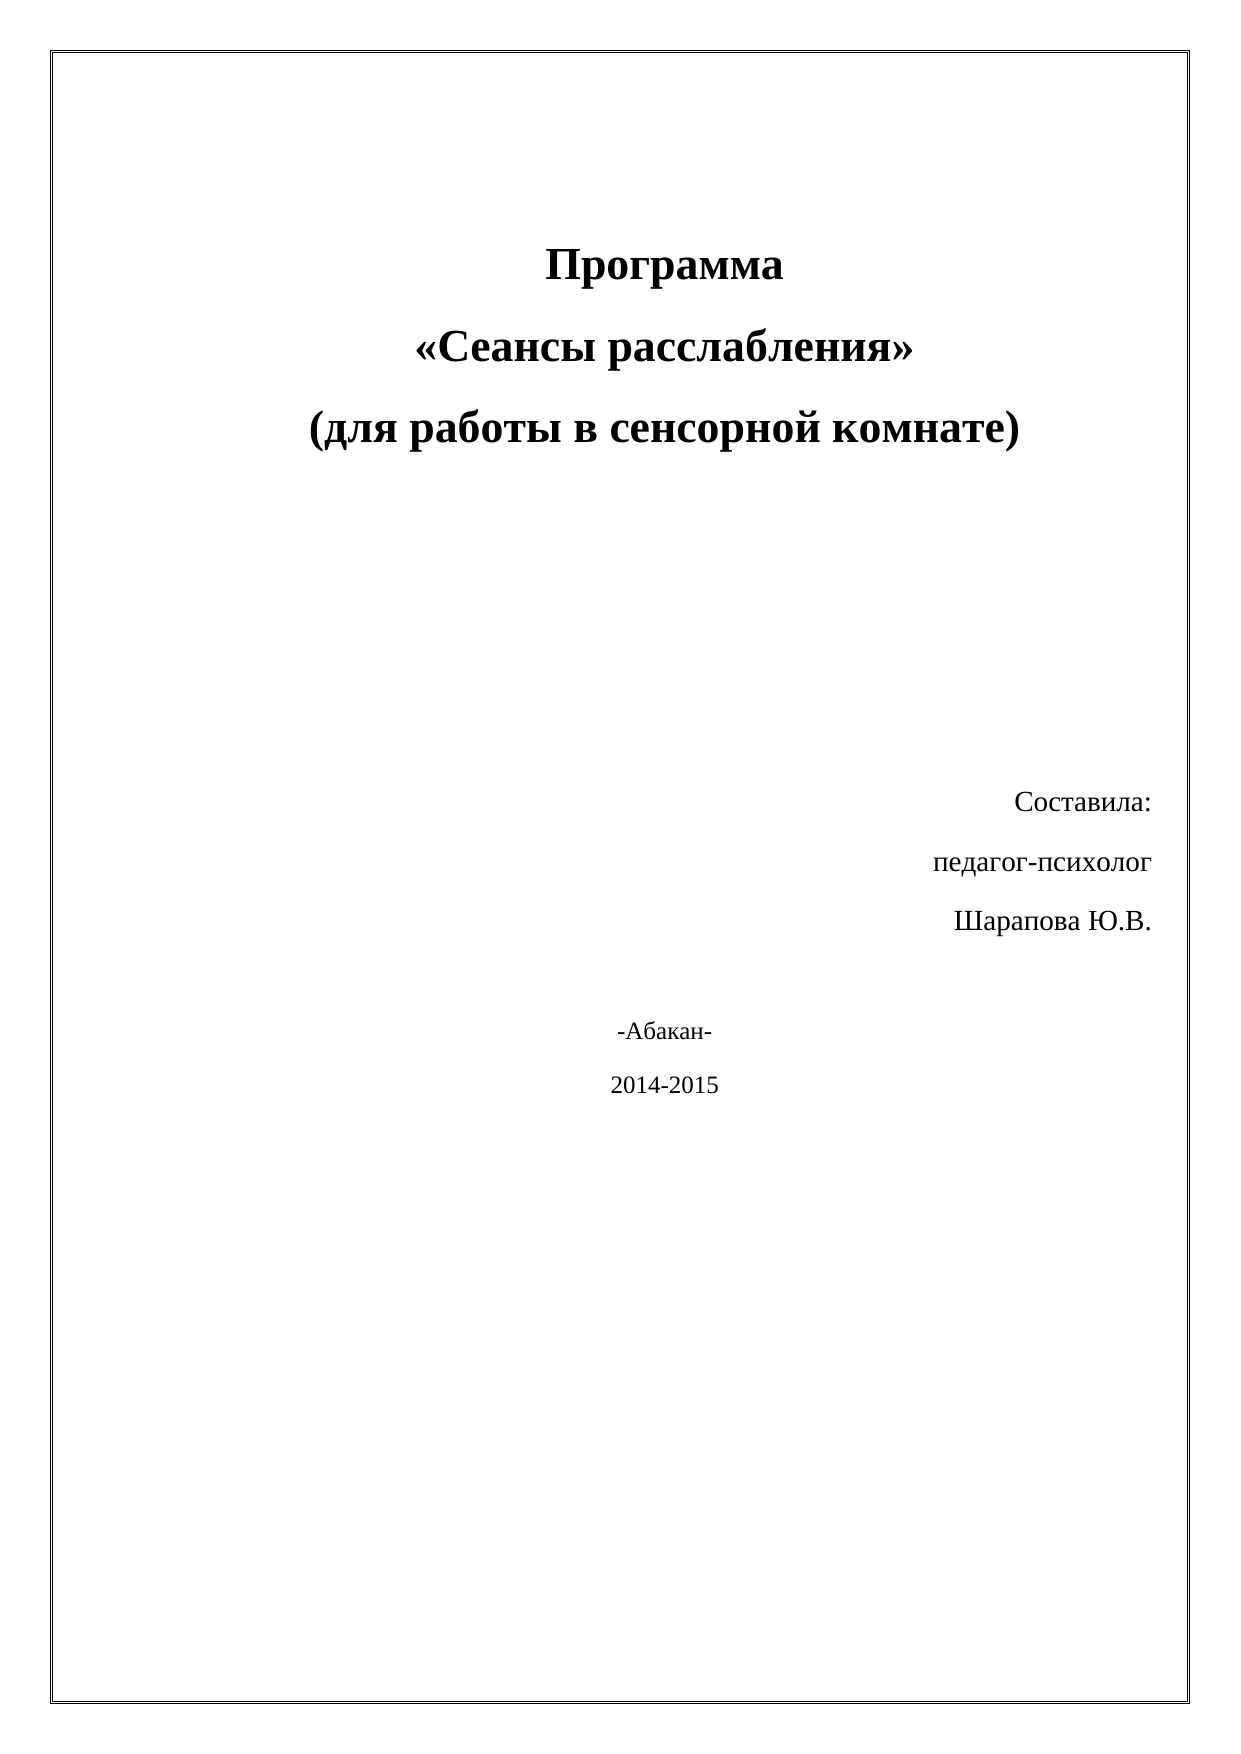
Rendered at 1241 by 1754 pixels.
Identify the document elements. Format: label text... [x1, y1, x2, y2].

text Программа [177, 237, 1152, 289]
text 2014-2015 [177, 1070, 1152, 1099]
text педагог-психолог [177, 844, 1152, 877]
text «Сеансы расслабления» [177, 318, 1152, 371]
text (для работы в сенсорной комнате) [177, 399, 1152, 452]
text Шарапова Ю.В. [177, 903, 1152, 937]
text Составила: [177, 784, 1152, 818]
text -Абакан- [177, 1016, 1152, 1045]
